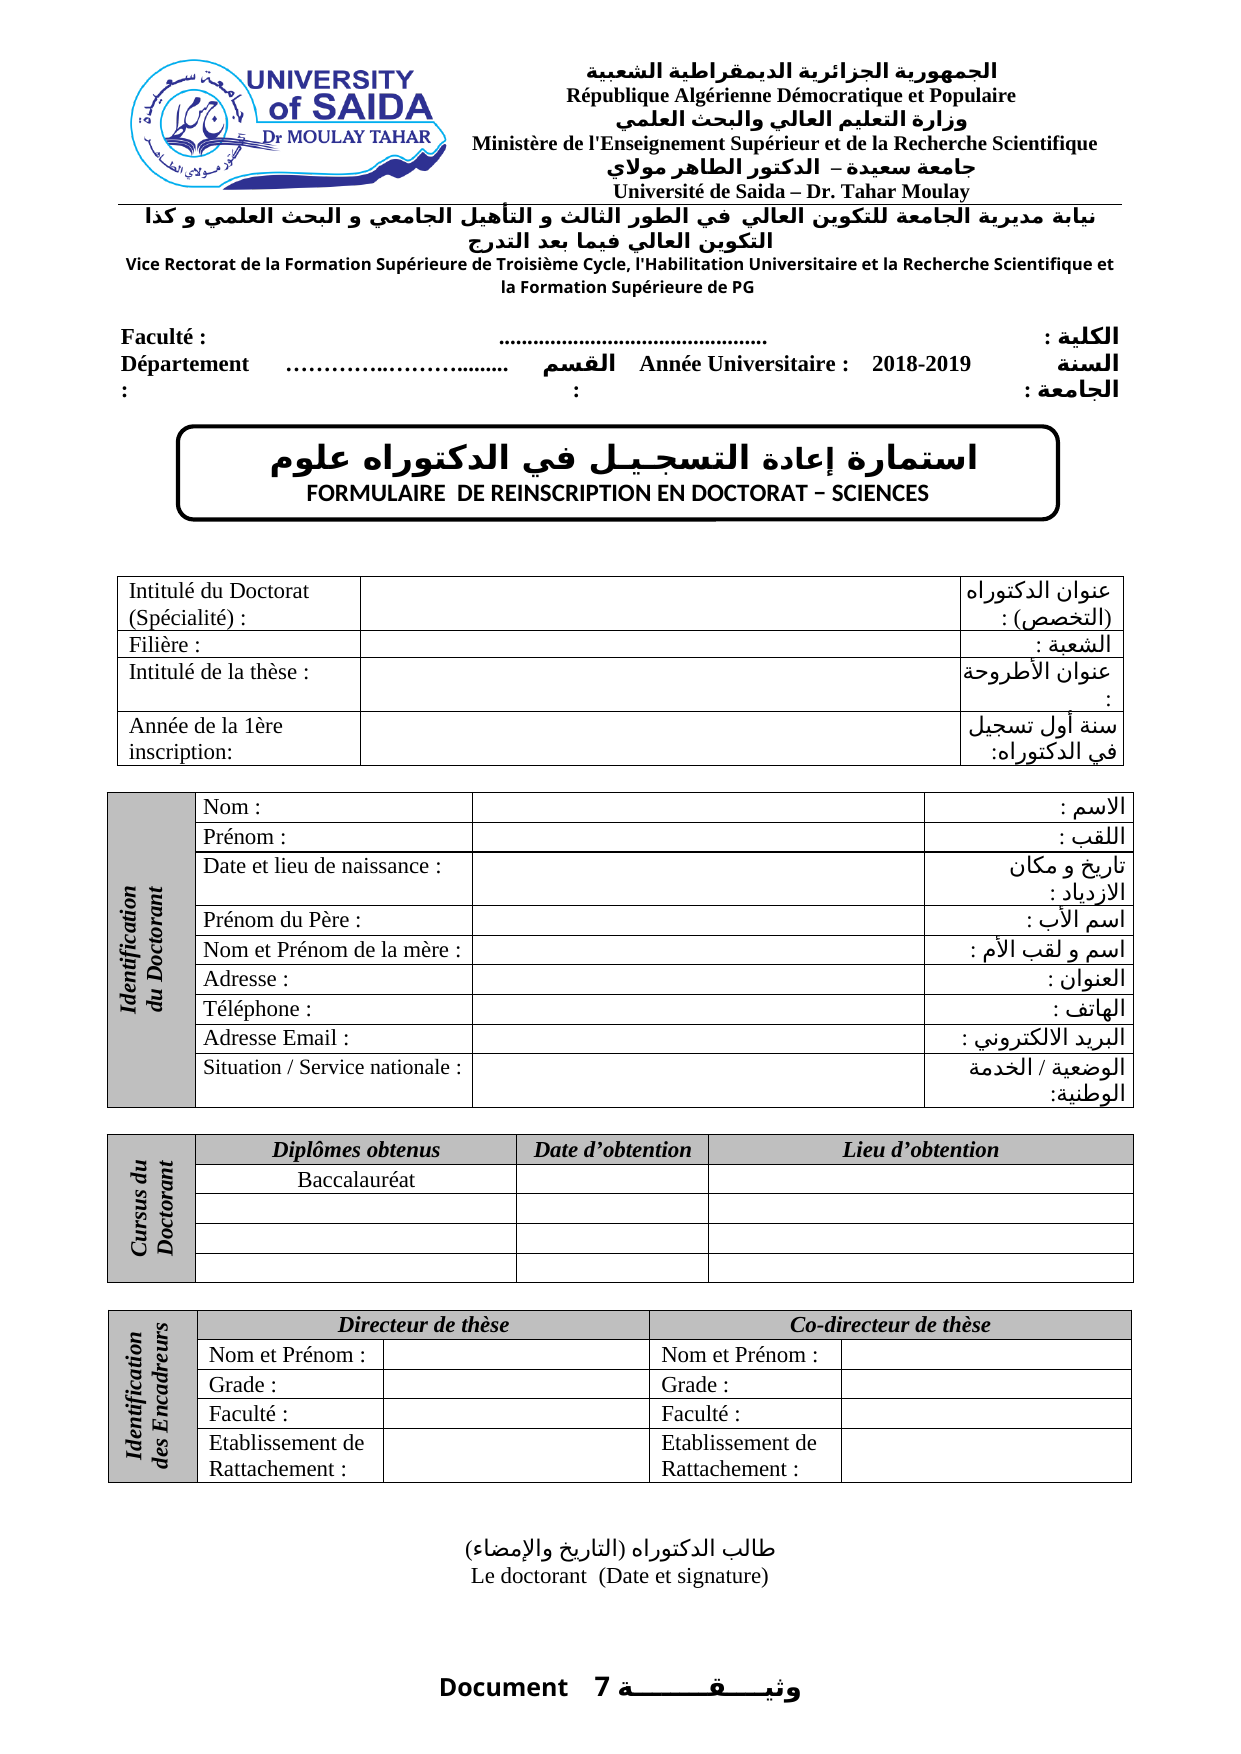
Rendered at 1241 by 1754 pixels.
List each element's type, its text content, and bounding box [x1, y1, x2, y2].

table_cell [196, 1224, 516, 1252]
table_cell سنة أول تسجيل في الدكتوراه: [961, 712, 1123, 765]
table_cell [196, 1194, 516, 1223]
table_cell Prénom du Père : [196, 906, 472, 935]
table_cell [709, 1254, 1133, 1282]
table_cell اللقب : [925, 823, 1133, 851]
table_cell Filière : [118, 631, 360, 657]
table_cell [473, 965, 924, 994]
table_cell [473, 1025, 924, 1053]
table_cell Faculté : [650, 1399, 841, 1428]
table_cell [361, 658, 960, 711]
table_cell Situation / Service nationale : [196, 1054, 472, 1107]
table_cell Faculté : [198, 1399, 383, 1428]
table_header Date d’obtention [517, 1135, 708, 1164]
table_cell [842, 1370, 1131, 1398]
table_header [473, 793, 924, 822]
table_cell [384, 1399, 649, 1428]
table_cell Adresse Email : [196, 1025, 472, 1053]
table_cell Etablissement de Rattachement : [198, 1429, 383, 1482]
table_cell Grade : [198, 1370, 383, 1398]
table_cell [842, 1429, 1131, 1482]
table_cell Année de la 1ère inscription: [118, 712, 360, 765]
table_cell Baccalauréat [196, 1165, 516, 1193]
table_header Intitulé du Doctorat (Spécialité) : [118, 577, 360, 630]
table_cell Téléphone : [196, 995, 472, 1023]
table_cell [709, 1165, 1133, 1193]
table_header Nom : [196, 793, 472, 822]
table_cell البريد الالكتروني : [925, 1025, 1133, 1053]
table_cell [196, 1254, 516, 1282]
table_cell [517, 1194, 708, 1223]
table_cell [517, 1165, 708, 1193]
table_header Diplômes obtenus [196, 1135, 516, 1164]
table_cell اسم و لقب الأم : [925, 936, 1133, 964]
table_cell Nom et Prénom : [650, 1340, 841, 1369]
table_cell [473, 906, 924, 935]
table_cell [473, 1054, 924, 1107]
table_header [361, 577, 960, 630]
table_cell [361, 631, 960, 657]
table_cell [842, 1399, 1131, 1428]
table_cell Etablissement de Rattachement : [650, 1429, 841, 1482]
picture [133, 62, 444, 185]
table_cell [517, 1254, 708, 1282]
table_header Cursus du Doctorant [108, 1135, 195, 1282]
table_cell [361, 712, 960, 765]
table_header Directeur de thèse [198, 1311, 649, 1339]
table_cell [473, 823, 924, 851]
table_cell اسم الأب : [925, 906, 1133, 935]
table_cell الوضعية / الخدمة الوطنية: [925, 1054, 1133, 1107]
table_cell [473, 936, 924, 964]
table_cell تاريخ و مكان الازدياد : [925, 853, 1133, 905]
picture [129, 59, 450, 192]
table_cell Date et lieu de naissance : [196, 853, 472, 905]
table_cell [384, 1370, 649, 1398]
table_header Co-directeur de thèse [650, 1311, 1131, 1339]
table_cell Nom et Prénom : [198, 1340, 383, 1369]
table_header عنوان الدكتوراه (التخصص) : [961, 577, 1123, 630]
table_cell [384, 1429, 649, 1482]
table_cell العنوان : [925, 965, 1133, 994]
table_header Lieu d’obtention [709, 1135, 1133, 1164]
table_cell عنوان الأطروحة : [961, 658, 1123, 711]
table_cell الشعبة : [961, 631, 1123, 657]
table_cell الهاتف : [925, 995, 1133, 1023]
table_cell [473, 853, 924, 905]
table_cell [709, 1224, 1133, 1252]
table_cell [709, 1194, 1133, 1223]
table_header Identification des Encadreurs [109, 1311, 197, 1482]
table_cell Intitulé de la thèse : [118, 658, 360, 711]
table_cell [517, 1224, 708, 1252]
table_cell Adresse : [196, 965, 472, 994]
table_cell [384, 1340, 649, 1369]
table_header طالب الدكتوراه (التاريخ والإمضاء) Le doctorant (Date et signature) [435, 1535, 805, 1588]
table_header Identification du Doctorant [108, 793, 195, 1107]
table_cell Nom et Prénom de la mère : [196, 936, 472, 964]
table_cell Grade : [650, 1370, 841, 1398]
table_cell [842, 1340, 1131, 1369]
table_cell Prénom : [196, 823, 472, 851]
table_cell [473, 995, 924, 1023]
table_header الاسم : [925, 793, 1133, 822]
